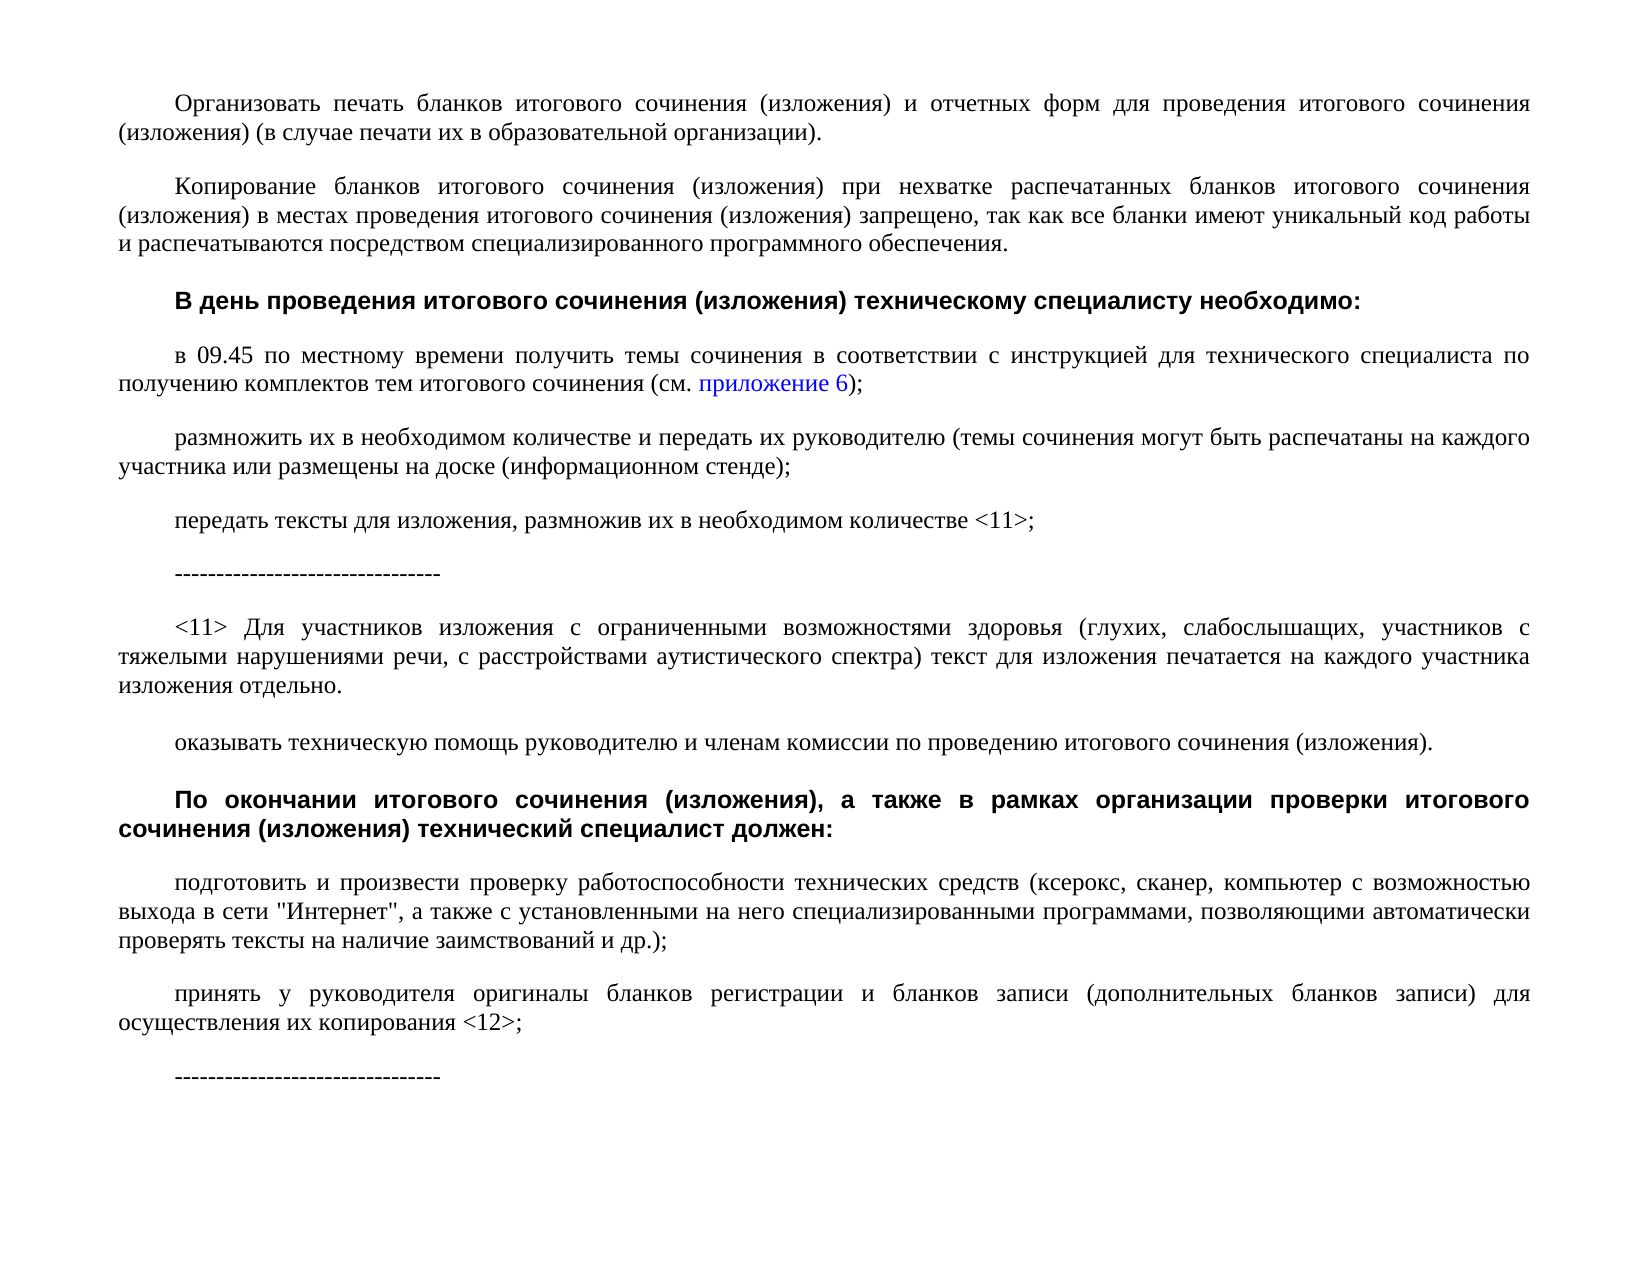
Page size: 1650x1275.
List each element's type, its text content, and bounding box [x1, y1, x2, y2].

text -------------------------------- [118, 558, 1532, 587]
text <11> Для участников изложения с ограниченными возможностями здоровья (глухих, слабослышащих, участников с тяжелыми нарушениями речи, с расстройствами аутистического спектра) текст для изложения печатается на каждого участника изложения отдельно. [118, 612, 1532, 698]
text передать тексты для изложения, размножив их в необходимом количестве <11>; [118, 505, 1532, 533]
text Организовать печать бланков итогового сочинения (изложения) и отчетных форм для проведения итогового сочинения (изложения) (в случае печати их в образовательной организации). [118, 88, 1532, 146]
text в 09.45 по местному времени получить темы сочинения в соответствии с инструкцией для технического специалиста по получению комплектов тем итогового сочинения (см. приложение 6); [118, 340, 1532, 397]
text По окончании итогового сочинения (изложения), а также в рамках организации проверки итогового сочинения (изложения) технический специалист должен: [118, 785, 1532, 842]
text -------------------------------- [118, 1061, 1532, 1090]
text В день проведения итогового сочинения (изложения) техническому специалисту необходимо: [118, 286, 1532, 315]
text размножить их в необходимом количестве и передать их руководителю (темы сочинения могут быть распечатаны на каждого участника или размещены на доске (информационном стенде); [118, 422, 1532, 480]
text принять у руководителя оригиналы бланков регистрации и бланков записи (дополнительных бланков записи) для осуществления их копирования <12>; [118, 978, 1532, 1036]
text Копирование бланков итогового сочинения (изложения) при нехватке распечатанных бланков итогового сочинения (изложения) в местах проведения итогового сочинения (изложения) запрещено, так как все бланки имеют уникальный код работы и распечатываются посредством специализированного программного обеспечения. [118, 171, 1532, 257]
text оказывать техническую помощь руководителю и членам комиссии по проведению итогового сочинения (изложения). [118, 727, 1532, 756]
text подготовить и произвести проверку работоспособности технических средств (ксерокс, сканер, компьютер с возможностью выхода в сети "Интернет", а также с установленными на него специализированными программами, позволяющими автоматически проверять тексты на наличие заимствований и др.); [118, 867, 1532, 953]
